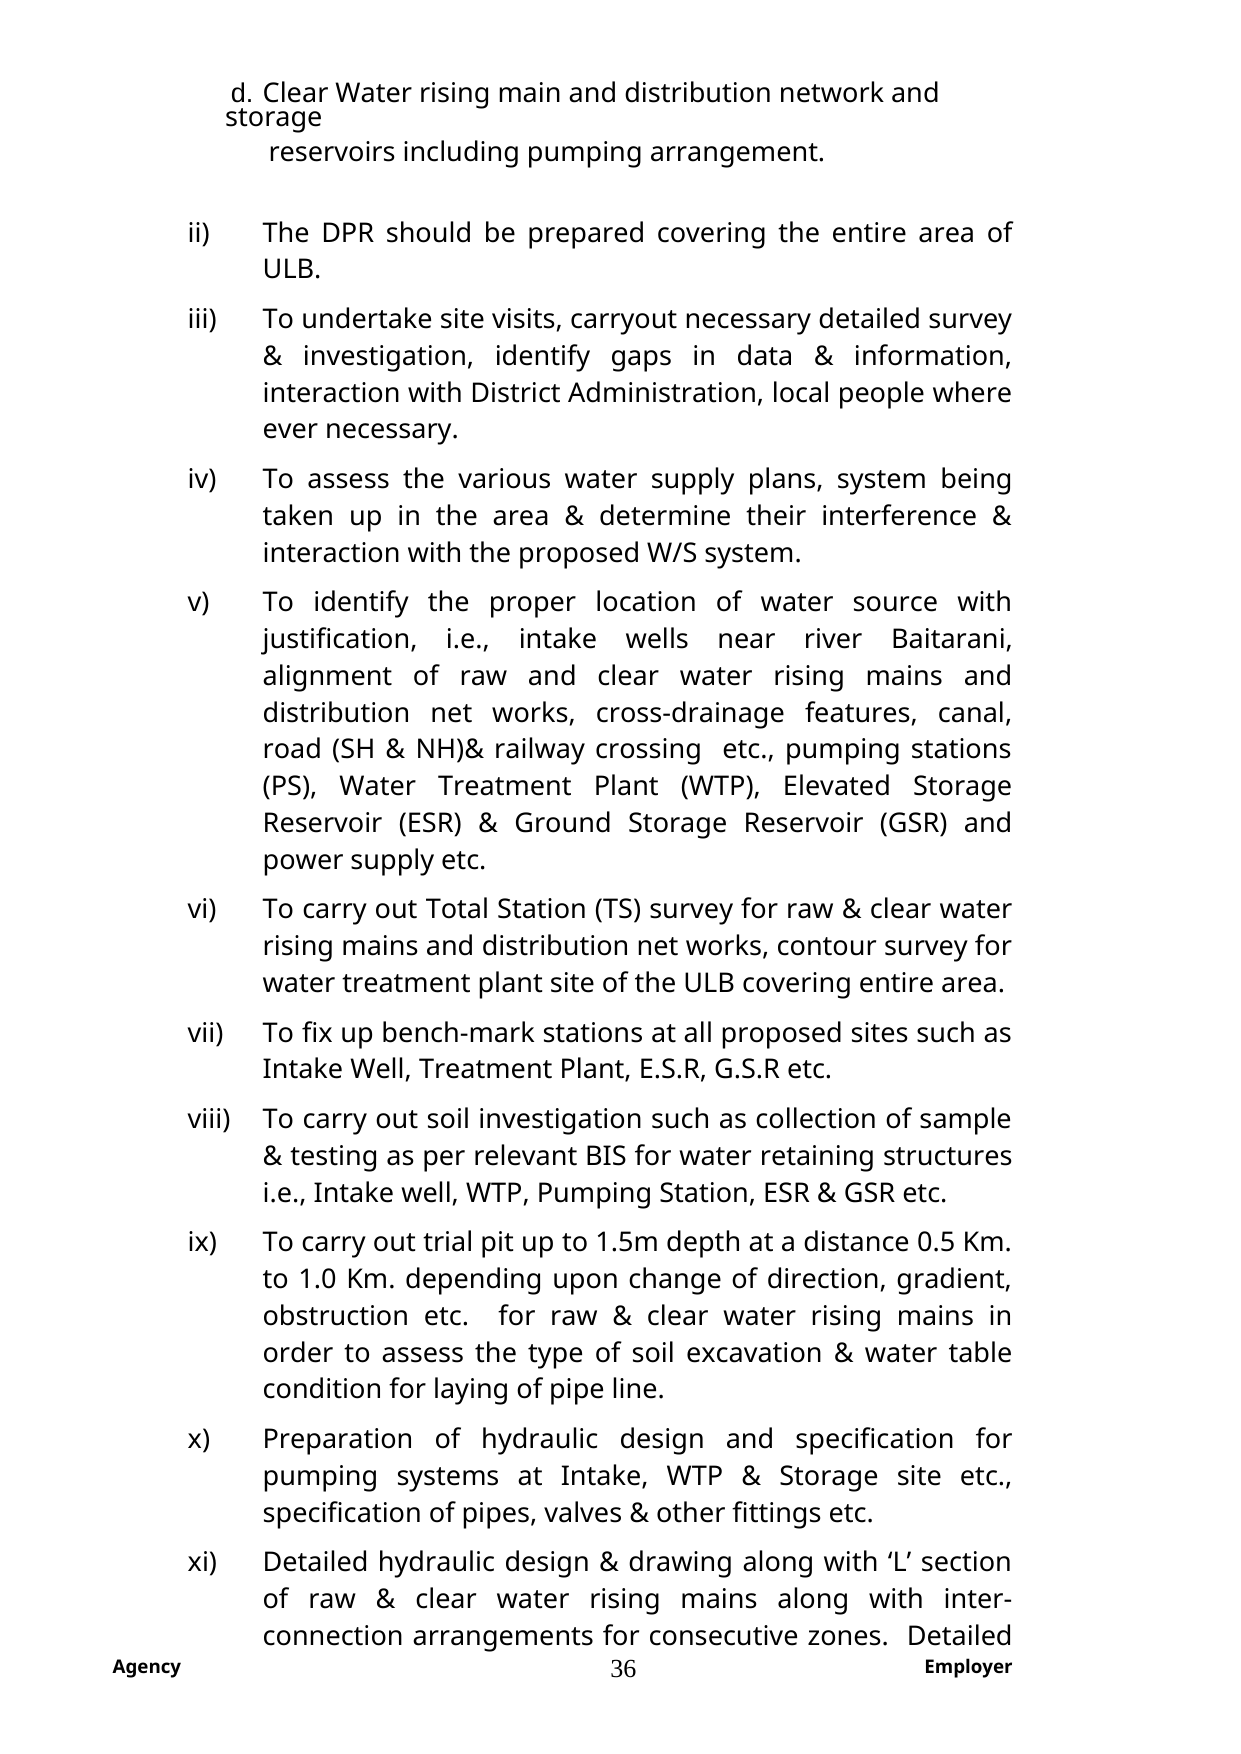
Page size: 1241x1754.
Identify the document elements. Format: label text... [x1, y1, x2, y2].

list To carry out Total Station (TS) survey for raw & clear water rising mains and distribution net works, contour survey for water treatment plant site of the ULB covering entire area. [187, 890, 1013, 1001]
list To carry out trial pit up to 1.5m depth at a distance 0.5 Km. to 1.0 Km. depending upon change of direction, gradient, obstruction etc. for raw & clear water rising mains in order to assess the type of soil excavation & water table condition for laying of pipe line. [187, 1222, 1013, 1407]
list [187, 1542, 1013, 1653]
list To assess the various water supply plans, system being taken up in the area & determine their interference & interaction with the proposed W/S system. [187, 459, 1013, 570]
list To fix up bench-mark stations at all proposed sites such as Intake Well, Treatment Plant, E.S.R, G.S.R etc. [187, 1013, 1013, 1087]
list Clear Water rising main and distribution network and storage [225, 84, 1016, 131]
list To undertake site visits, carryout necessary detailed survey & investigation, identify gaps in data & information, interaction with District Administration, local people where ever necessary. [187, 299, 1013, 447]
list To carry out soil investigation such as collection of sample & testing as per relevant BIS for water retaining structures i.e., Intake well, WTP, Pumping Station, ESR & GSR etc. [187, 1099, 1013, 1210]
list To identify the proper location of water source with justification, i.e., intake wells near river Baitarani, alignment of raw and clear water rising mains and distribution net works, cross-drainage features, canal, road (SH & NH)& railway crossing etc., pumping stations (PS), Water Treatment Plant (WTP), Elevated Storage Reservoir (ESR) & Ground Storage Reservoir (GSR) and power supply etc. [187, 582, 1013, 877]
list Preparation of hydraulic design and specification for pumping systems at Intake, WTP & Storage site etc., specification of pipes, valves & other fittings etc. [187, 1419, 1013, 1530]
list The DPR should be prepared covering the entire area of ULB. [187, 213, 1013, 287]
text reservoirs including pumping arrangement. [225, 143, 1016, 167]
